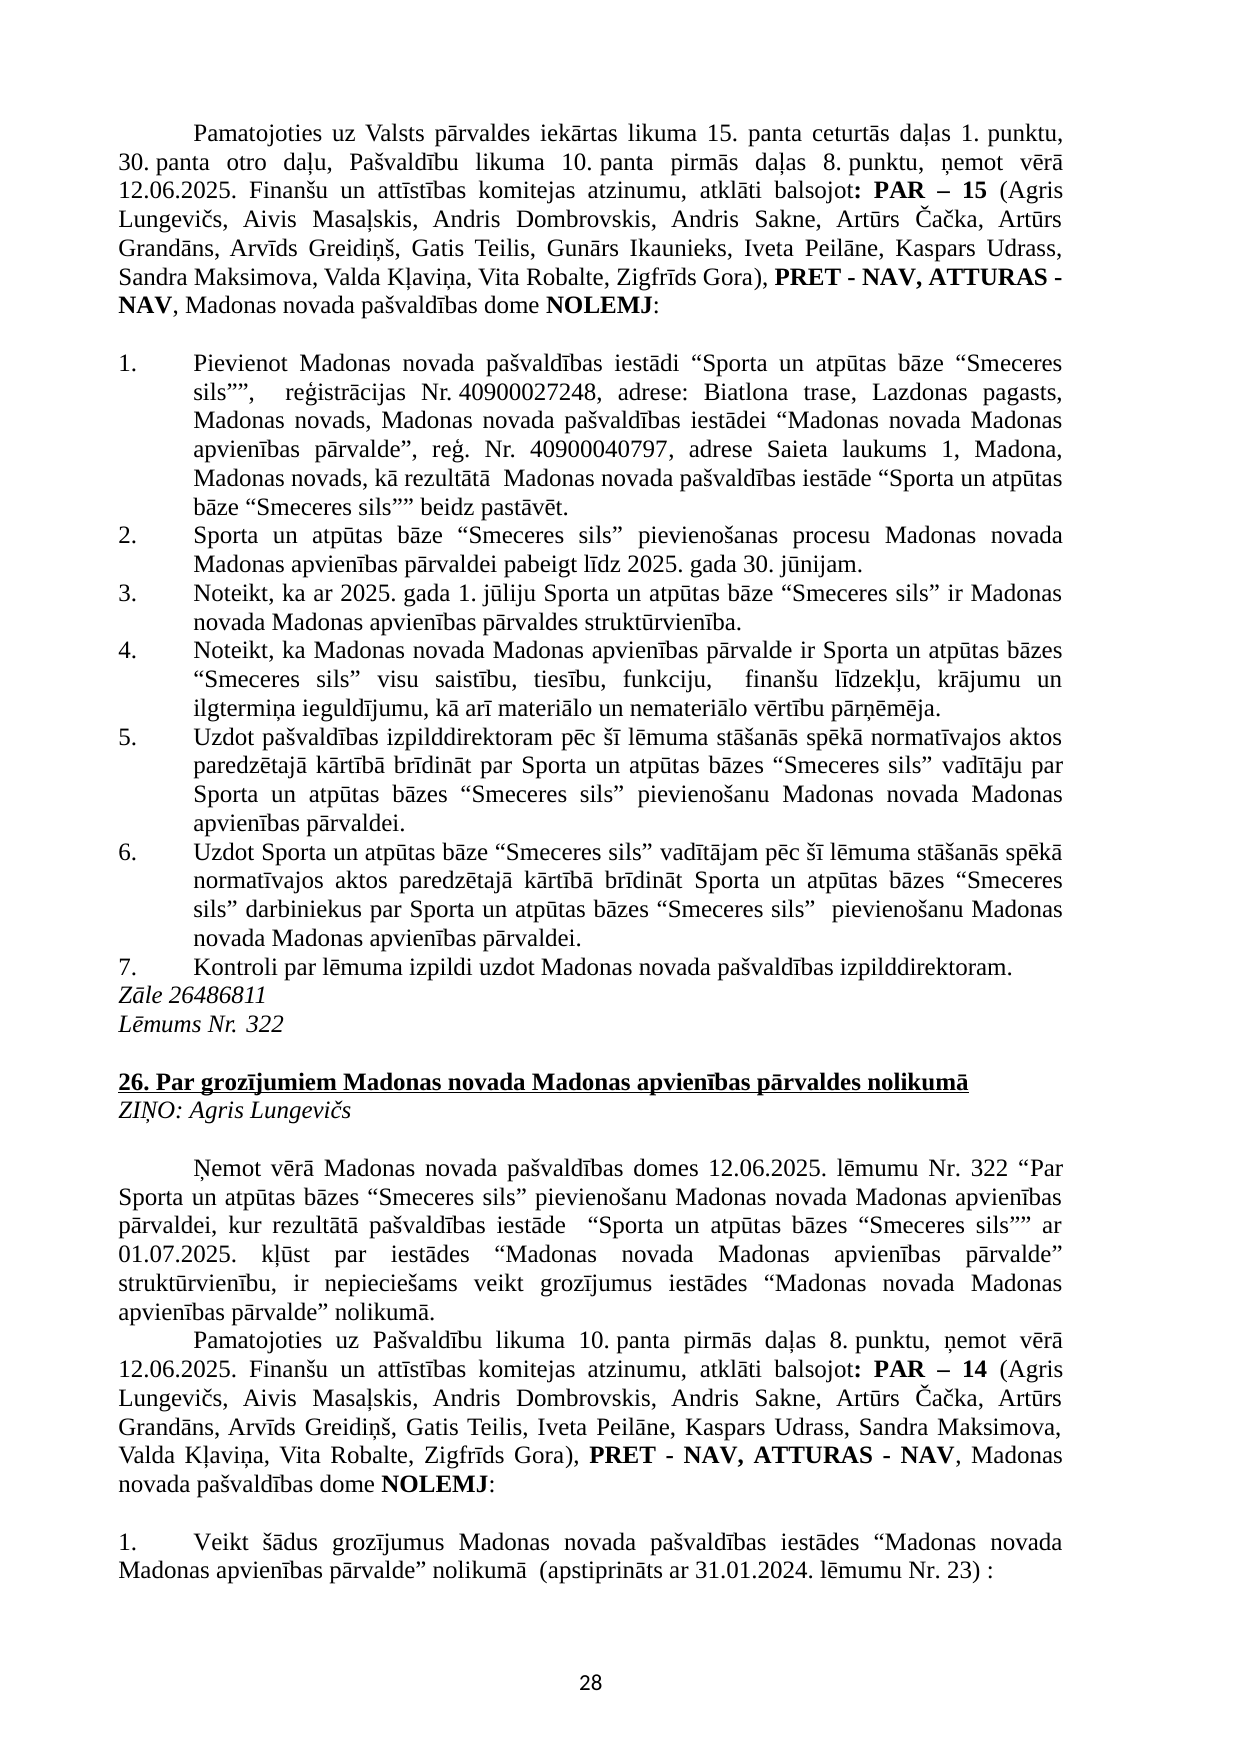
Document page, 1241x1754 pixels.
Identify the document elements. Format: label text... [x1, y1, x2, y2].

list Kontroli par lēmuma izpildi uzdot Madonas novada pašvaldības izpilddirektoram. [118, 952, 1063, 981]
list Noteikt, ka Madonas novada Madonas apvienības pārvalde ir Sporta un atpūtas bāzes “Smeceres sils” visu saistību, tiesību, funkciju, finanšu līdzekļu, krājumu un ilgtermiņa ieguldījumu, kā arī materiālo un nemateriālo vērtību pārņēmēja. [118, 636, 1063, 722]
text Ņemot vērā Madonas novada pašvaldības domes 12.06.2025. lēmumu Nr. 322 “Par Sporta un atpūtas bāzes “Smeceres sils” pievienošanu Madonas novada Madonas apvienības pārvaldei, kur rezultātā pašvaldības iestāde “Sporta un atpūtas bāzes “Smeceres sils”” ar 01.07.2025. kļūst par iestādes “Madonas novada Madonas apvienības pārvalde” struktūrvienību, ir nepieciešams veikt grozījumus iestādes “Madonas novada Madonas apvienības pārvalde” nolikumā. [118, 1153, 1063, 1326]
text ZIŅO: Agris Lungevičs [118, 1096, 1063, 1124]
text 26. Par grozījumiem Madonas novada Madonas apvienības pārvaldes nolikumā [118, 1067, 1063, 1096]
text Lēmums Nr. 322 [118, 1009, 1063, 1038]
list Uzdot Sporta un atpūtas bāze “Smeceres sils” vadītājam pēc šī lēmuma stāšanās spēkā normatīvajos aktos paredzētajā kārtībā brīdināt Sporta un atpūtas bāzes “Smeceres sils” darbiniekus par Sporta un atpūtas bāzes “Smeceres sils” pievienošanu Madonas novada Madonas apvienības pārvaldei. [118, 837, 1063, 952]
text Pamatojoties uz Pašvaldību likuma 10. panta pirmās daļas 8. punktu, ņemot vērā 12.06.2025. Finanšu un attīstības komitejas atzinumu, atklāti balsojot: PAR – 14 (Agris Lungevičs, Aivis Masaļskis, Andris Dombrovskis, Andris Sakne, Artūrs Čačka, Artūrs Grandāns, Arvīds Greidiņš, Gatis Teilis, Iveta Peilāne, Kaspars Udrass, Sandra Maksimova, Valda Kļaviņa, Vita Robalte, Zigfrīds Gora), PRET - NAV, ATTURAS - NAV, Madonas novada pašvaldības dome NOLEMJ: [118, 1326, 1063, 1498]
text Pamatojoties uz Valsts pārvaldes iekārtas likuma 15. panta ceturtās daļas 1. punktu, 30. panta otro daļu, Pašvaldību likuma 10. panta pirmās daļas 8. punktu, ņemot vērā 12.06.2025. Finanšu un attīstības komitejas atzinumu, atklāti balsojot: PAR – 15 (Agris Lungevičs, Aivis Masaļskis, Andris Dombrovskis, Andris Sakne, Artūrs Čačka, Artūrs Grandāns, Arvīds Greidiņš, Gatis Teilis, Gunārs Ikaunieks, Iveta Peilāne, Kaspars Udrass, Sandra Maksimova, Valda Kļaviņa, Vita Robalte, Zigfrīds Gora), PRET - NAV, ATTURAS - NAV, Madonas novada pašvaldības dome NOLEMJ: [118, 118, 1063, 319]
list Noteikt, ka ar 2025. gada 1. jūliju Sporta un atpūtas bāze “Smeceres sils” ir Madonas novada Madonas apvienības pārvaldes struktūrvienība. [118, 578, 1063, 636]
text Zāle 26486811 [118, 981, 1063, 1009]
list Uzdot pašvaldības izpilddirektoram pēc šī lēmuma stāšanās spēkā normatīvajos aktos paredzētajā kārtībā brīdināt par Sporta un atpūtas bāzes “Smeceres sils” vadītāju par Sporta un atpūtas bāzes “Smeceres sils” pievienošanu Madonas novada Madonas apvienības pārvaldei. [118, 722, 1063, 837]
list Veikt šādus grozījumus Madonas novada pašvaldības iestādes “Madonas novada Madonas apvienības pārvalde” nolikumā (apstiprināts ar 31.01.2024. lēmumu Nr. 23) : [118, 1527, 1063, 1584]
list Pievienot Madonas novada pašvaldības iestādi “Sporta un atpūtas bāze “Smeceres sils””, reģistrācijas Nr. 40900027248, adrese: Biatlona trase, Lazdonas pagasts, Madonas novads, Madonas novada pašvaldības iestādei “Madonas novada Madonas apvienības pārvalde”, reģ. Nr. 40900040797, adrese Saieta laukums 1, Madona, Madonas novads, kā rezultātā Madonas novada pašvaldības iestāde “Sporta un atpūtas bāze “Smeceres sils”” beidz pastāvēt. [118, 348, 1063, 521]
list Sporta un atpūtas bāze “Smeceres sils” pievienošanas procesu Madonas novada Madonas apvienības pārvaldei pabeigt līdz 2025. gada 30. jūnijam. [118, 521, 1063, 578]
